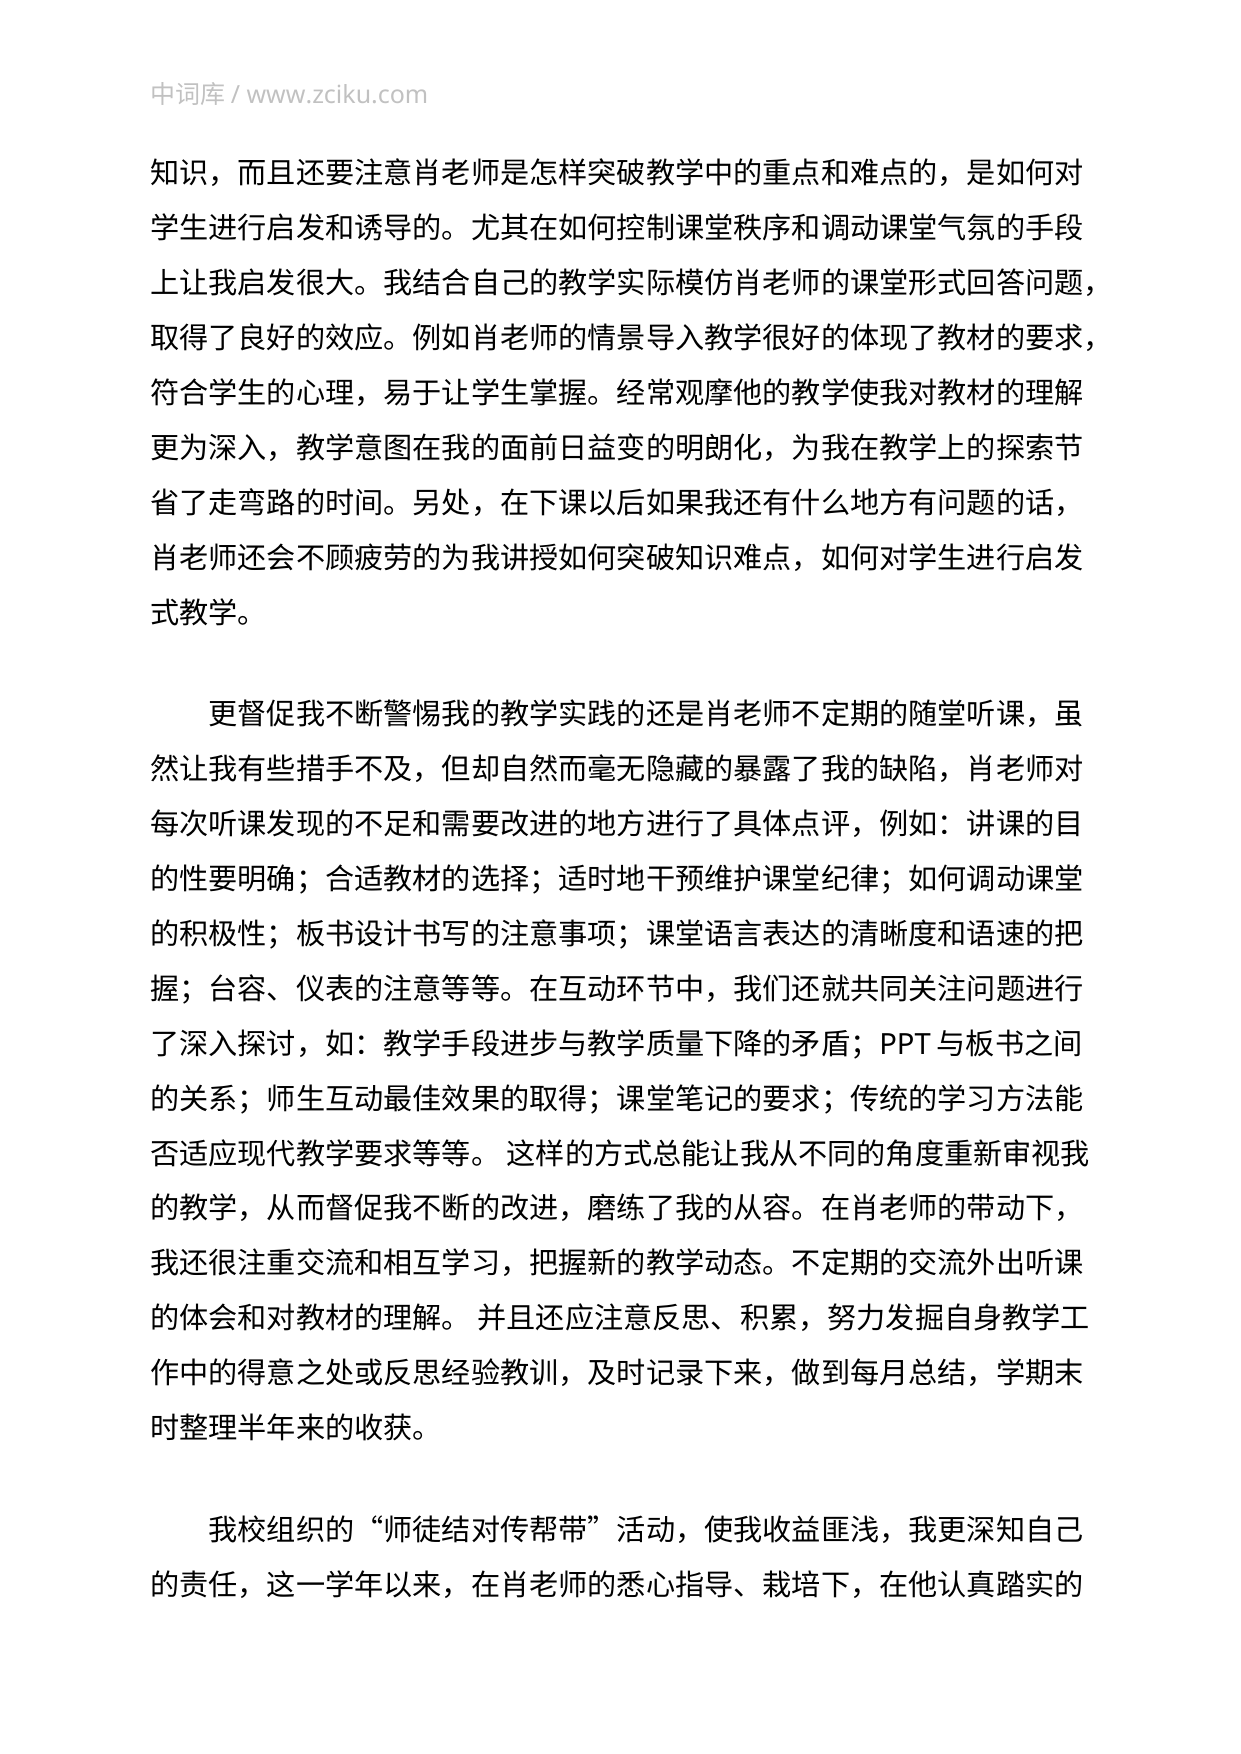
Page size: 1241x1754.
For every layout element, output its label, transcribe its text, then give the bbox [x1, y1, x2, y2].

text 更督促我不断警惕我的教学实践的还是肖老师不定期的随堂听课，虽然让我有些措手不及，但却自然而毫无隐藏的暴露了我的缺陷，肖老师对每次听课发现的不足和需要改进的地方进行了具体点评，例如：讲课的目的性要明确；合适教材的选择；适时地干预维护课堂纪律；如何调动课堂的积极性；板书设计书写的注意事项；课堂语言表达的清晰度和语速的把握；台容、仪表的注意等等。在互动环节中，我们还就共同关注问题进行了深入探讨，如：教学手段进步与教学质量下降的矛盾；PPT与板书之间的关系；师生互动最佳效果的取得；课堂笔记的要求；传统的学习方法能否适应现代教学要求等等。 这样的方式总能让我从不同的角度重新审视我的教学，从而督促我不断的改进，磨练了我的从容。在肖老师的带动下，我还很注重交流和相互学习，把握新的教学动态。不定期的交流外出听课的体会和对教材的理解。 并且还应注意反思、积累，努力发掘自身教学工作中的得意之处或反思经验教训，及时记录下来，做到每月总结，学期末时整理半年来的收获。 [150, 691, 1090, 1447]
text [150, 150, 1090, 631]
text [150, 1506, 1090, 1604]
